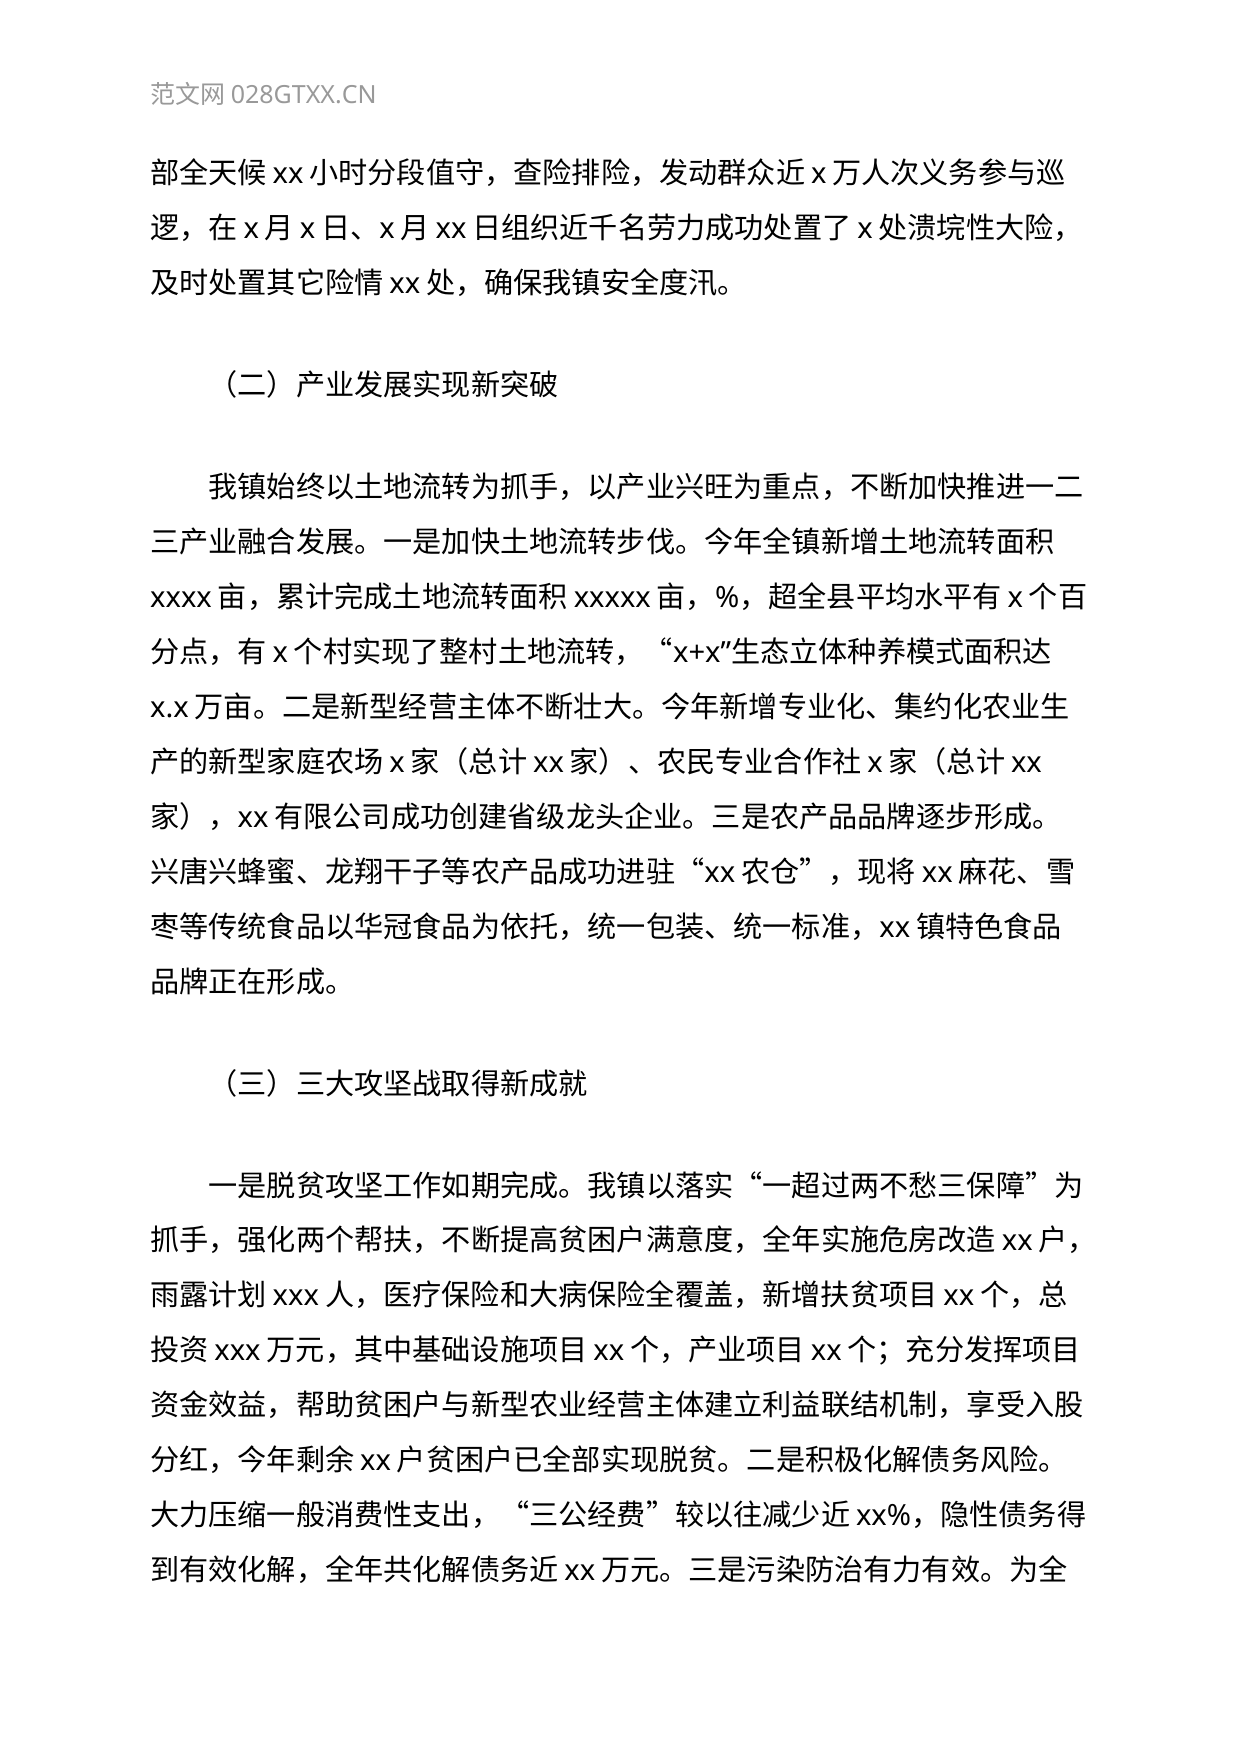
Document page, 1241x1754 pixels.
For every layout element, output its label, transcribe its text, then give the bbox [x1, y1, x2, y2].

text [150, 150, 1090, 302]
text （三）三大攻坚战取得新成就 [150, 1060, 1090, 1103]
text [150, 1162, 1090, 1589]
text 我镇始终以土地流转为抓手，以产业兴旺为重点，不断加快推进一二三产业融合发展。一是加快土地流转步伐。今年全镇新增土地流转面积xxxx亩，累计完成土地流转面积xxxxx亩，%，超全县平均水平有x个百分点，有x个村实现了整村土地流转，“x+x”生态立体种养模式面积达x.x万亩。二是新型经营主体不断壮大。今年新增专业化、集约化农业生产的新型家庭农场x家（总计xx家）、农民专业合作社x家（总计xx家），xx有限公司成功创建省级龙头企业。三是农产品品牌逐步形成。兴唐兴蜂蜜、龙翔干子等农产品成功进驻“xx农仓”，现将xx麻花、雪枣等传统食品以华冠食品为依托，统一包装、统一标准，xx镇特色食品品牌正在形成。 [150, 464, 1090, 1001]
text （二）产业发展实现新突破 [150, 362, 1090, 404]
